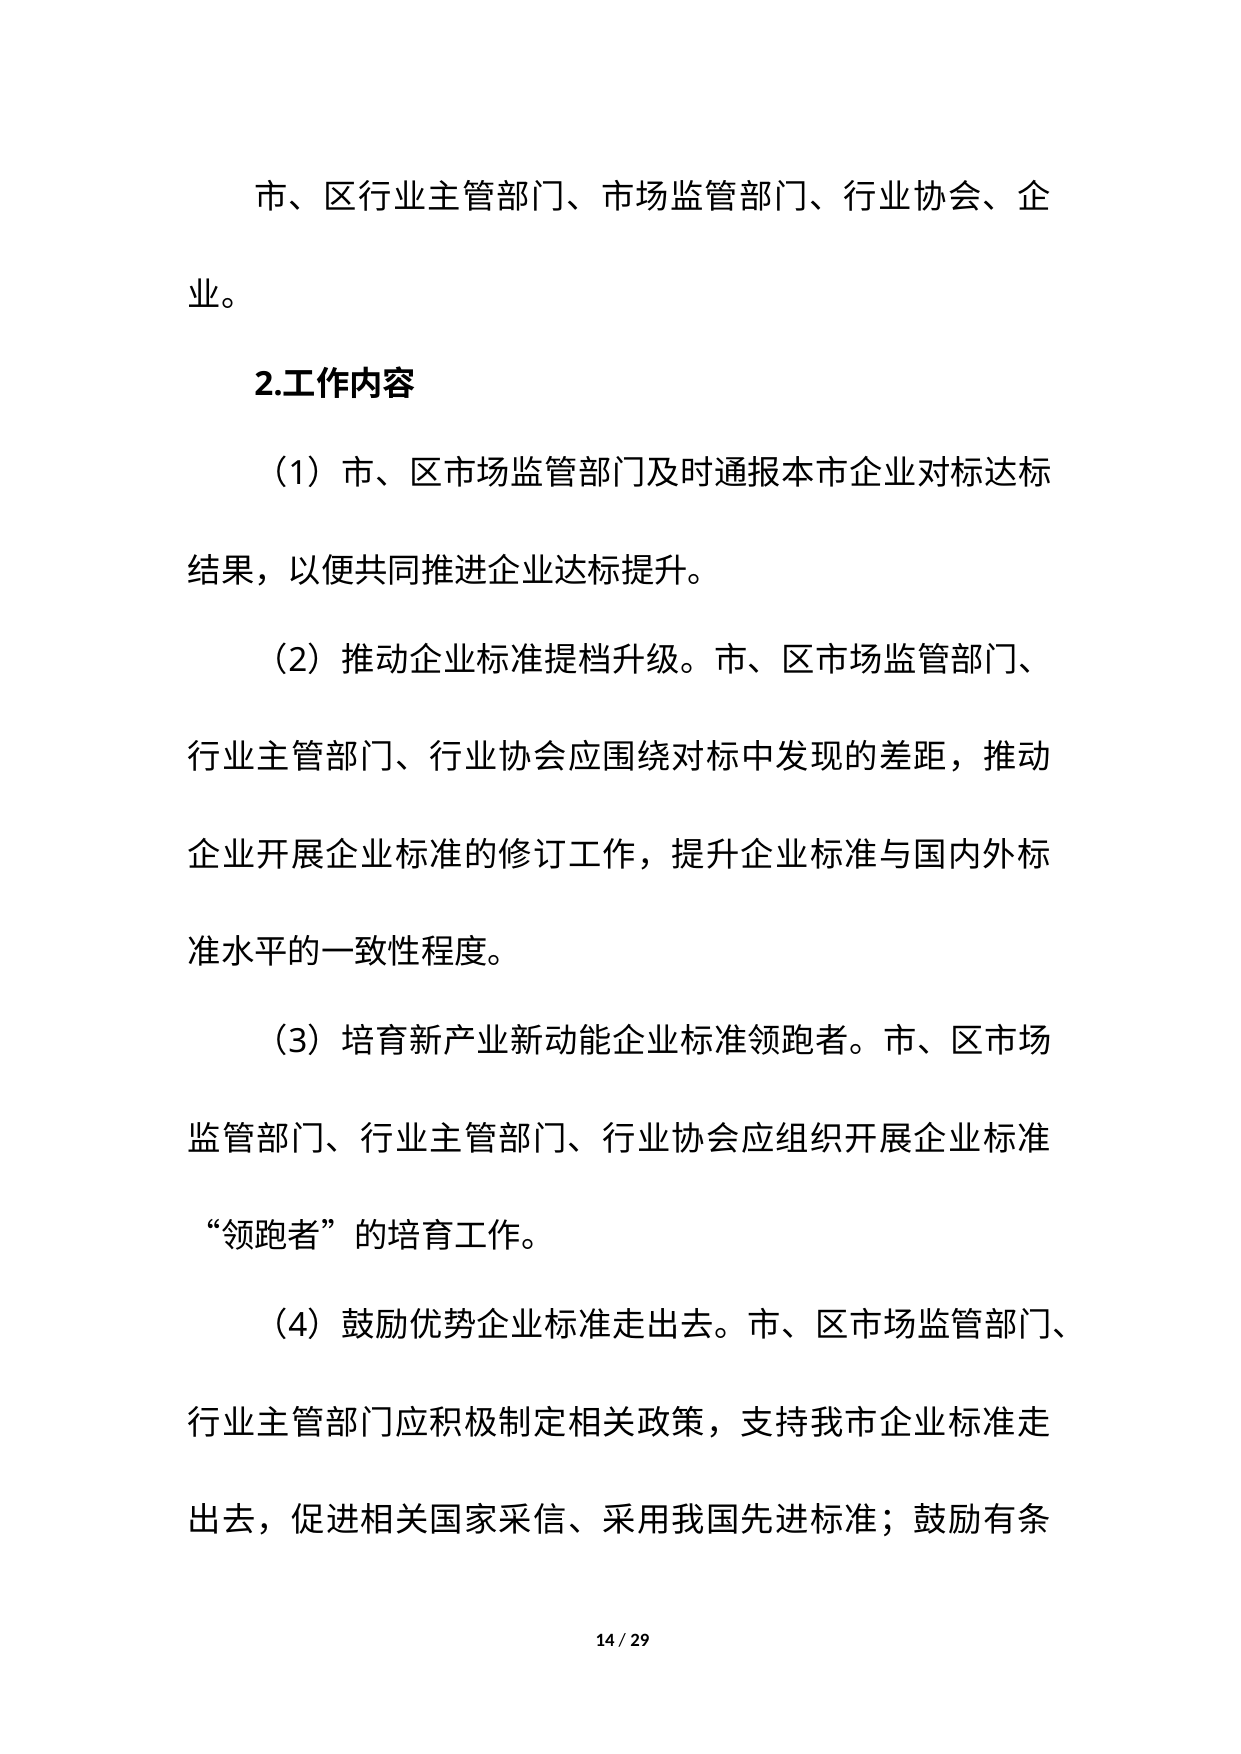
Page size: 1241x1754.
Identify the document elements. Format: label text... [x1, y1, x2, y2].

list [187, 1290, 1053, 1550]
list （3）培育新产业新动能企业标准领跑者。市、区市场监管部门、行业主管部门、行业协会应组织开展企业标准“领跑者”的培育工作。 [187, 1006, 1053, 1266]
list 2.工作内容 [187, 348, 1053, 413]
list （2）推动企业标准提档升级。市、区市场监管部门、行业主管部门、行业协会应围绕对标中发现的差距，推动企业开展企业标准的修订工作，提升企业标准与国内外标准水平的一致性程度。 [187, 624, 1053, 982]
list （1）市、区市场监管部门及时通报本市企业对标达标结果，以便共同推进企业达标提升。 [187, 438, 1053, 600]
text 市、区行业主管部门、市场监管部门、行业协会、企业。 [187, 162, 1053, 324]
